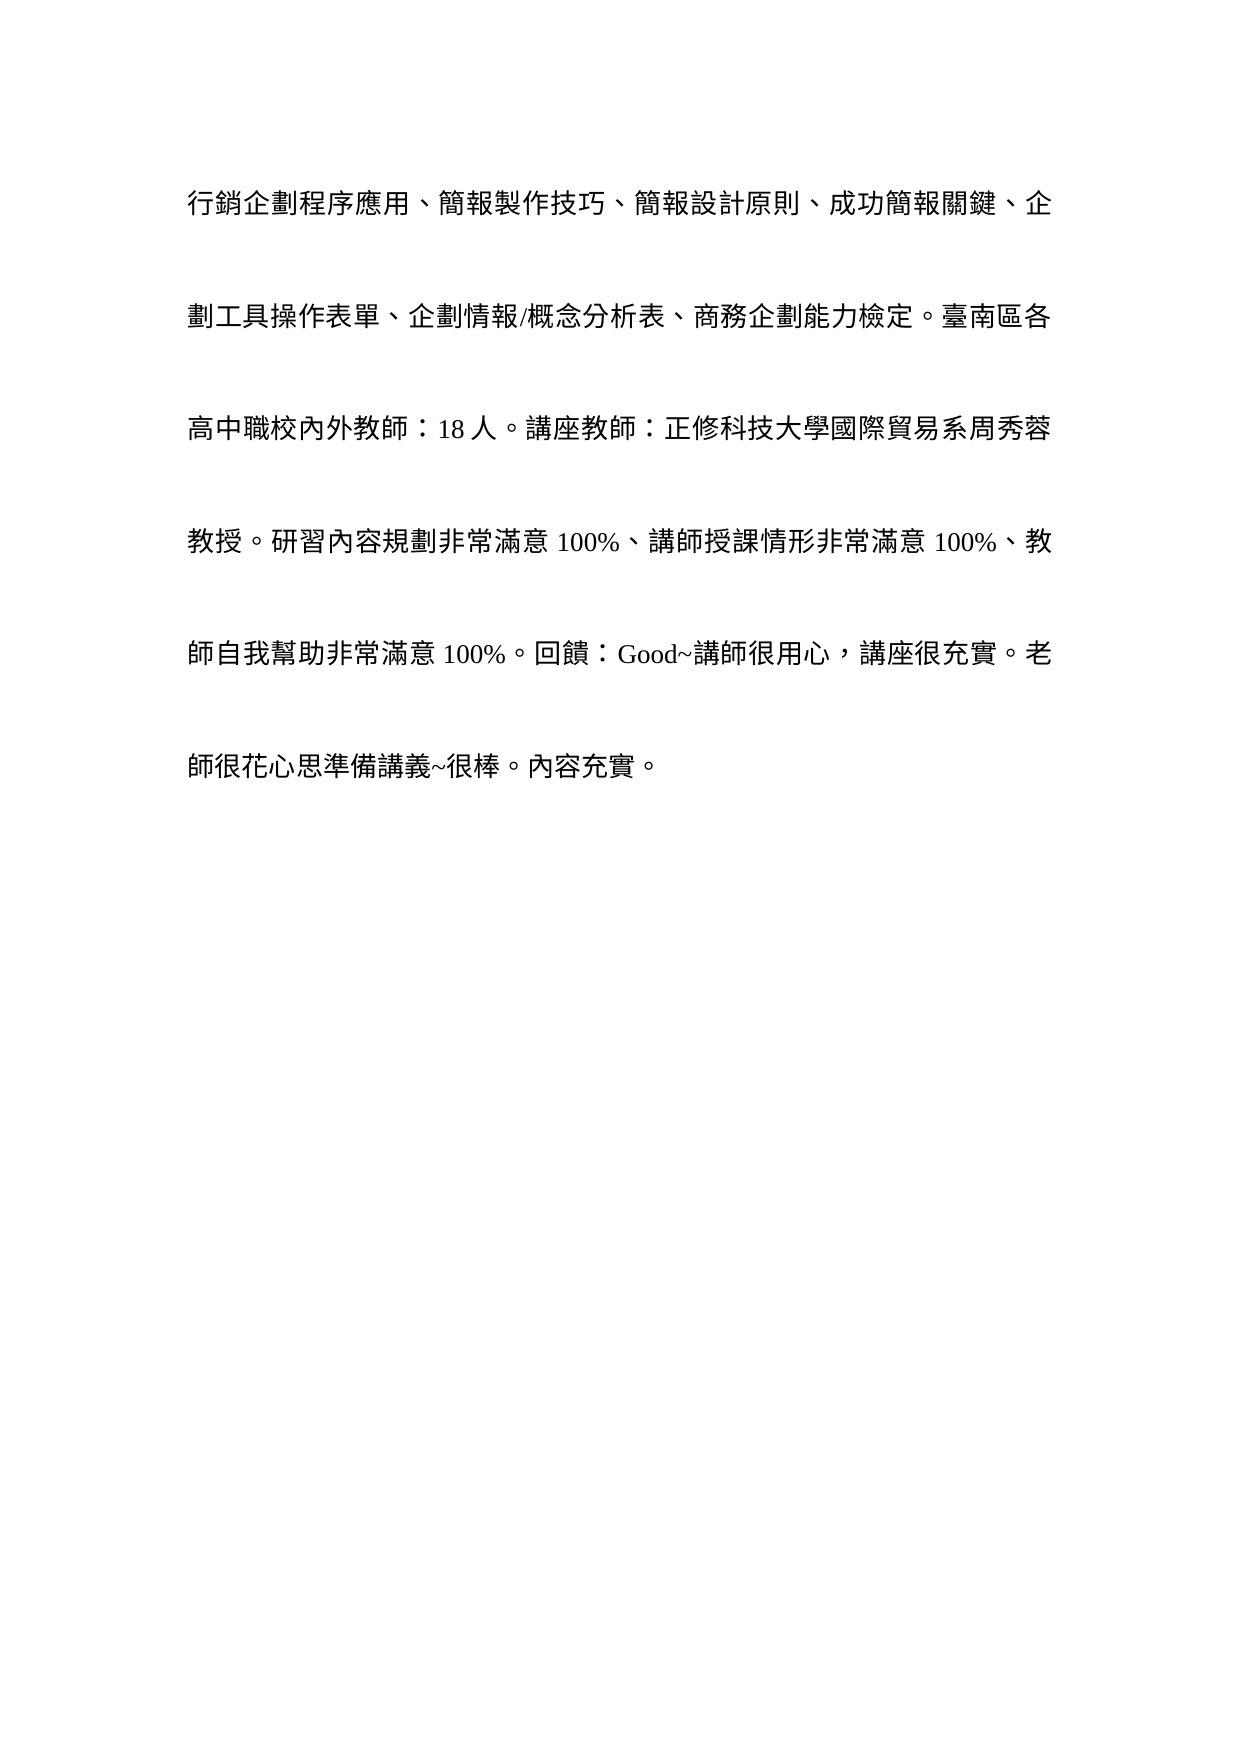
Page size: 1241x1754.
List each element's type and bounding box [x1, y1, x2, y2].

text [187, 164, 1053, 802]
